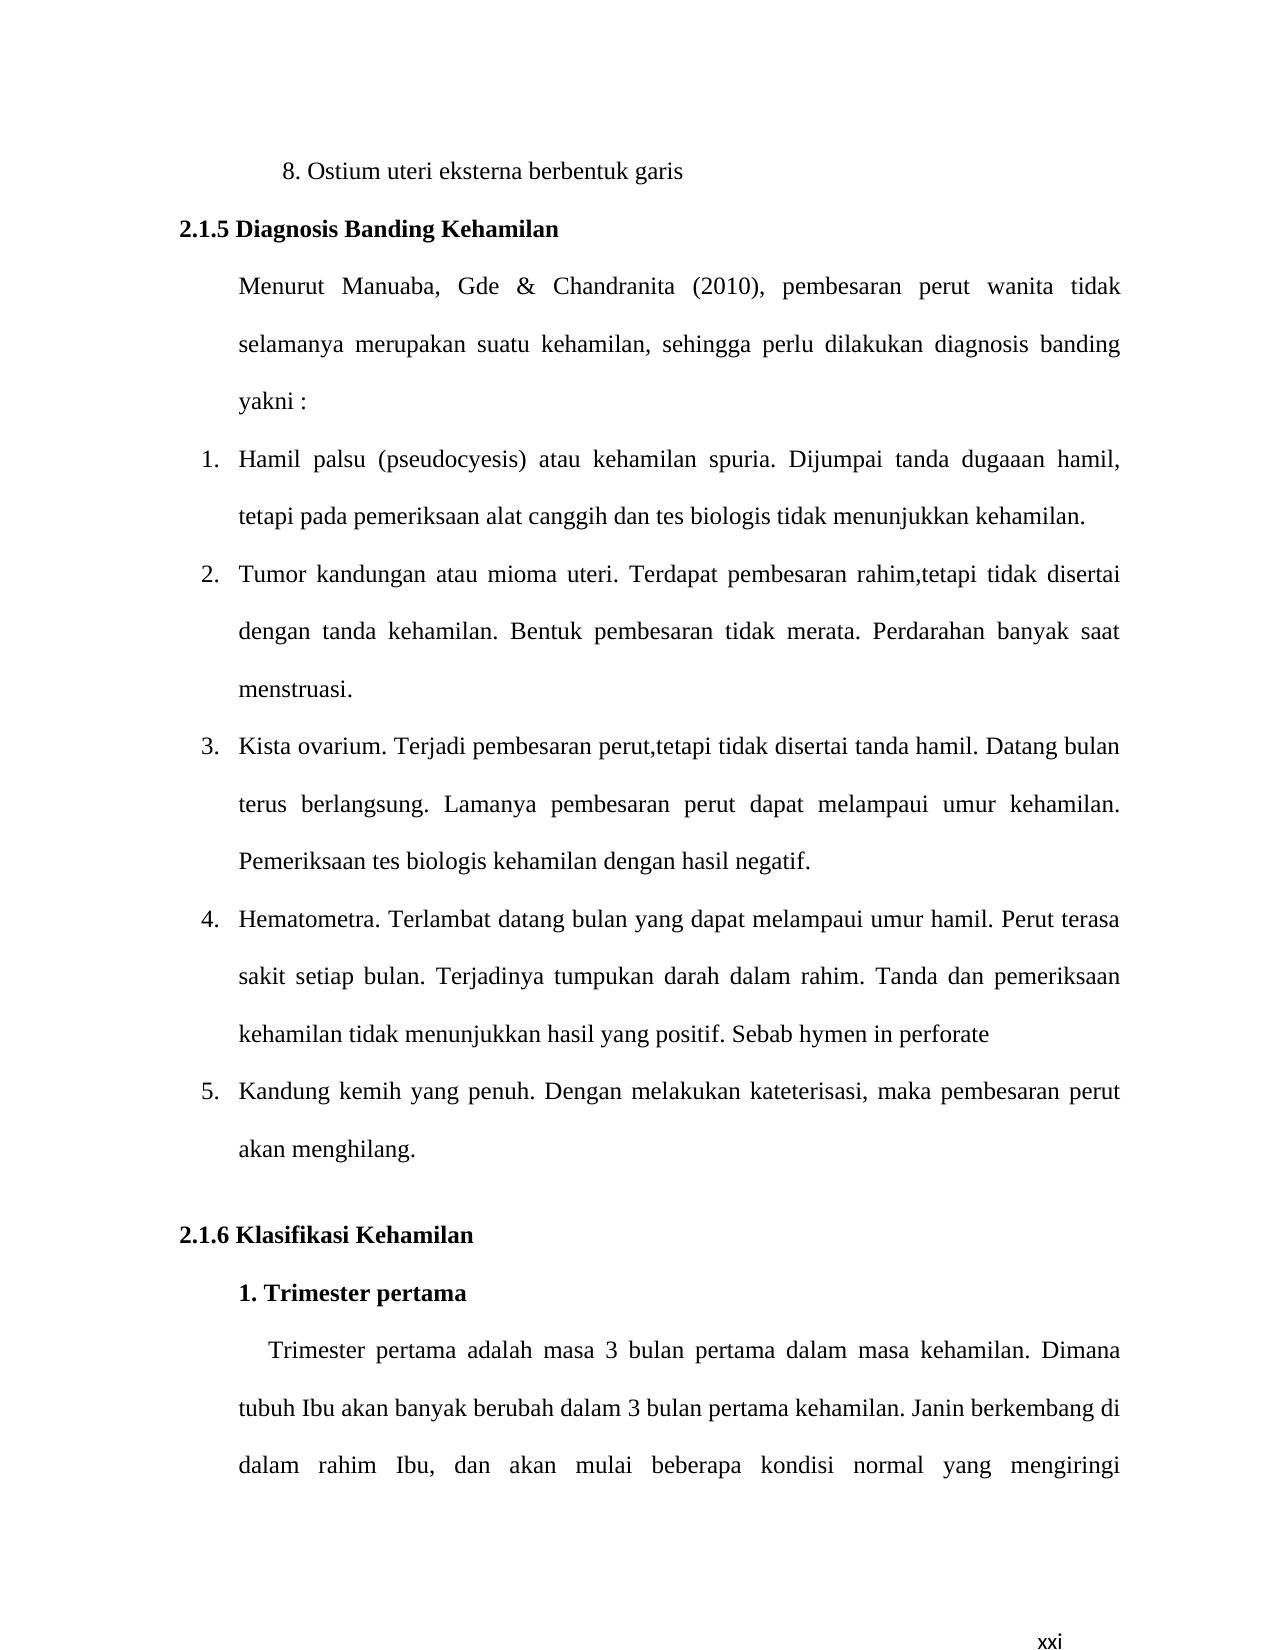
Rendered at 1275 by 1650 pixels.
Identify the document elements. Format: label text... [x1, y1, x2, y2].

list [238, 1335, 1121, 1479]
text 2.1.6 Klasifikasi Kehamilan [179, 1220, 1121, 1249]
list Tumor kandungan atau mioma uteri. Terdapat pembesaran rahim,tetapi tidak disertai dengan tanda kehamilan. Bentuk pembesaran tidak merata. Perdarahan banyak saat menstruasi. [201, 559, 1121, 702]
list Kista ovarium. Terjadi pembesaran perut,tetapi tidak disertai tanda hamil. Datang bulan terus berlangsung. Lamanya pembesaran perut dapat melampaui umur kehamilan. Pemeriksaan tes biologis kehamilan dengan hasil negatif. [201, 731, 1121, 875]
list Hematometra. Terlambat datang bulan yang dapat melampaui umur hamil. Perut terasa sakit setiap bulan. Terjadinya tumpukan darah dalam rahim. Tanda dan pemeriksaan kehamilan tidak menunjukkan hasil yang positif. Sebab hymen in perforate [201, 904, 1121, 1047]
list Kandung kemih yang penuh. Dengan melakukan kateterisasi, maka pembesaran perut akan menghilang. [201, 1076, 1121, 1162]
list Hamil palsu (pseudocyesis) atau kehamilan spuria. Dijumpai tanda dugaaan hamil, tetapi pada pemeriksaan alat canggih dan tes biologis tidak menunjukkan kehamilan. [201, 444, 1121, 530]
list 1. Trimester pertama [238, 1278, 1121, 1307]
list Menurut Manuaba, Gde & Chandranita (2010), pembesaran perut wanita tidak selamanya merupakan suatu kehamilan, sehingga perlu dilakukan diagnosis banding yakni : [238, 271, 1121, 415]
text 2.1.5 Diagnosis Banding Kehamilan [179, 214, 1121, 242]
text 8. Ostium uteri eksterna berbentuk garis [238, 156, 1121, 185]
